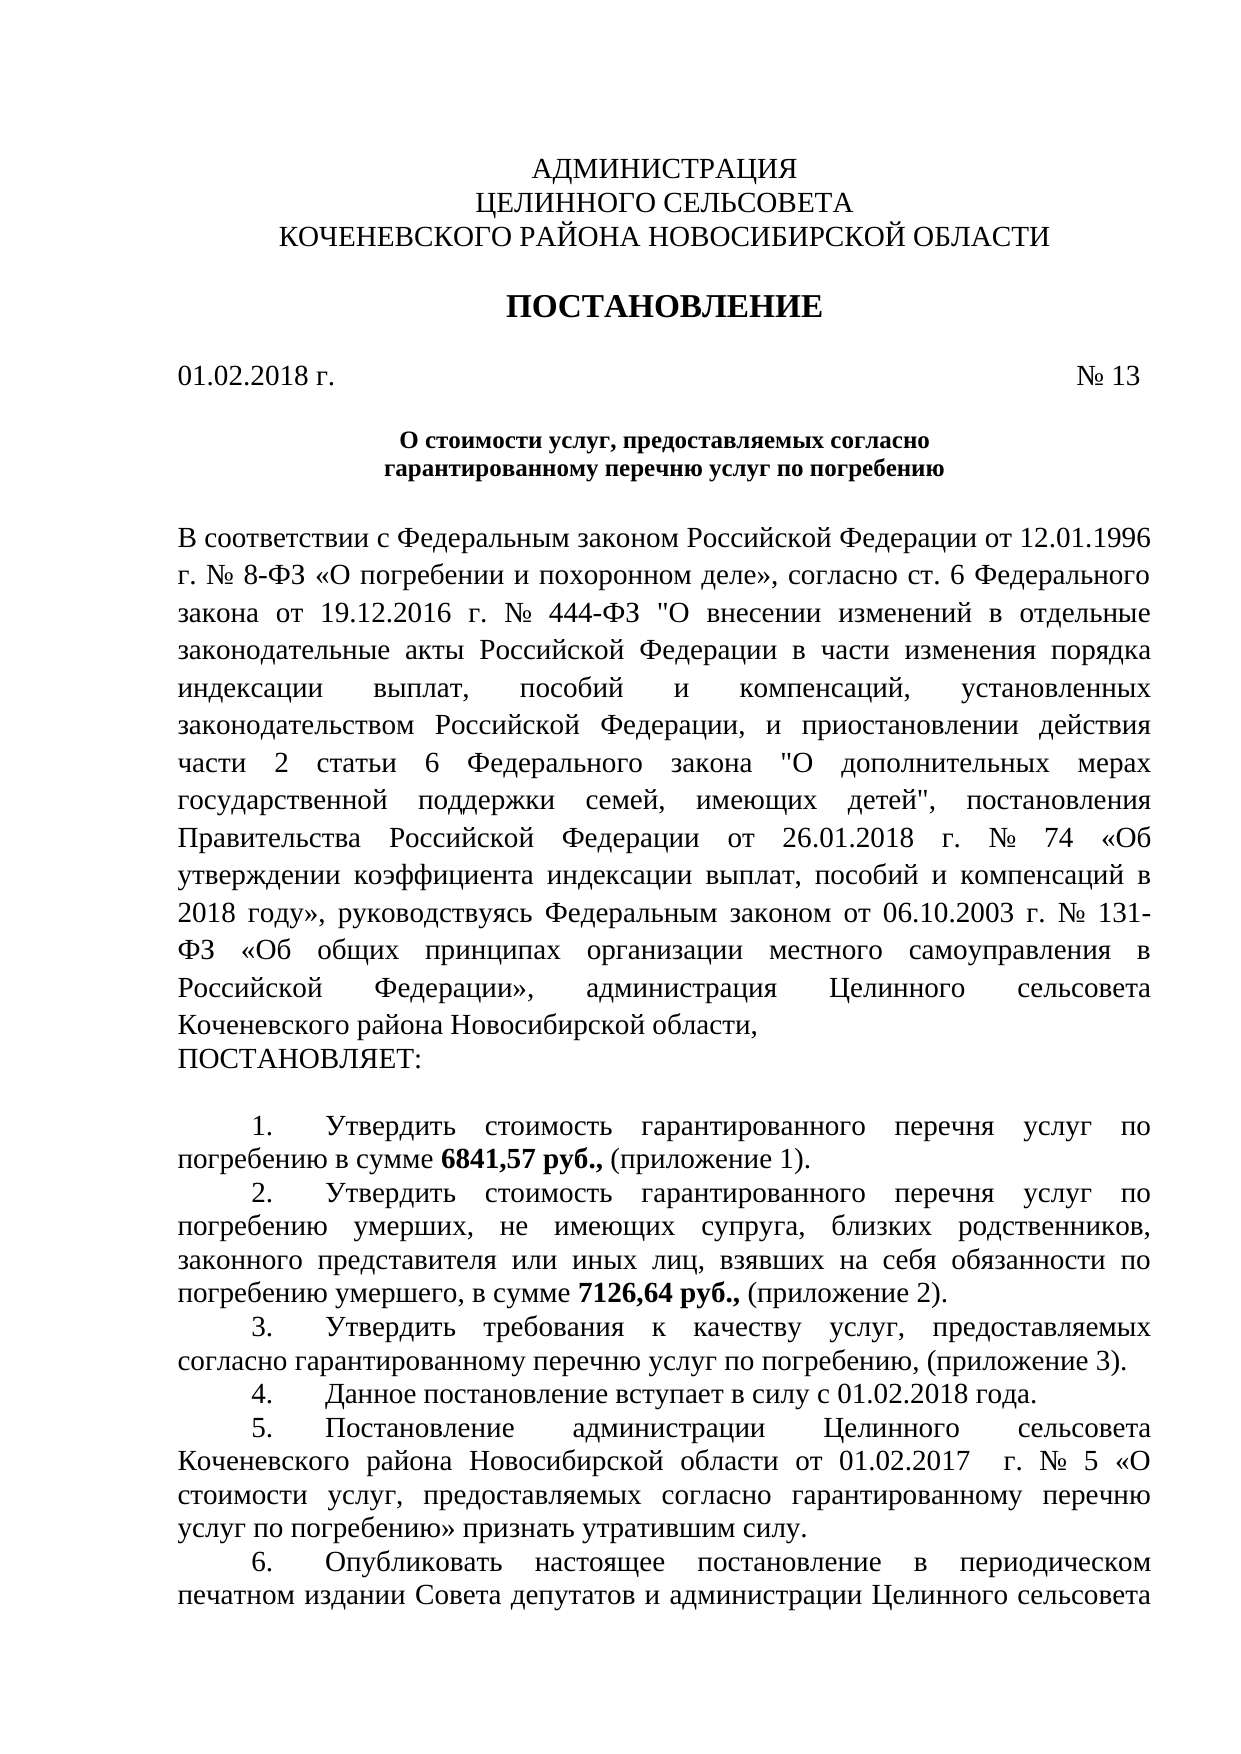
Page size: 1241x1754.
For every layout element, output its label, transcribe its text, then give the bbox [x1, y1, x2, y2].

text КОЧЕНЕВСКОГО РАЙОНА НОВОСИБИРСКОЙ ОБЛАСТИ [177, 219, 1152, 252]
subtitle ПОСТАНОВЛЕНИЕ [177, 286, 1152, 324]
list Утвердить стоимость гарантированного перечня услуг по погребению в сумме 6841,57 руб., (приложение 1). [177, 1108, 1152, 1175]
list Утвердить стоимость гарантированного перечня услуг по погребению умерших, не имеющих супруга, близких родственников, законного представителя или иных лиц, взявших на себя обязанности по погребению умершего, в сумме 7126,64 руб., (приложение 2). [177, 1175, 1152, 1309]
list Утвердить требования к качеству услуг, предоставляемых согласно гарантированному перечню услуг по погребению, (приложение 3). [177, 1309, 1152, 1376]
text АДМИНИСТРАЦИЯ [177, 152, 1152, 185]
text О стоимости услуг, предоставляемых согласно [177, 425, 1152, 453]
list Постановление администрации Целинного сельсовета Коченевского района Новосибирской области от 01.02.2017 г. № 5 «О стоимости услуг, предоставляемых согласно гарантированному перечню услуг по погребению» признать утратившим силу. [177, 1410, 1152, 1544]
list Данное постановление вступает в силу с 01.02.2018 года. [177, 1376, 1152, 1410]
text ЦЕЛИННОГО СЕЛЬСОВЕТА [177, 185, 1152, 219]
text 01.02.2018 г. № 13 [177, 358, 1152, 391]
text ПОСТАНОВЛЯЕТ: [177, 1041, 1152, 1074]
text гарантированному перечню услуг по погребению [177, 453, 1152, 482]
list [177, 1544, 1152, 1611]
text В соответствии с Федеральным законом Российской Федерации от 12.01.1996 г. № 8-ФЗ «О погребении и похоронном деле», согласно ст. 6 Федерального закона от 19.12.2016 г. № 444-ФЗ "О внесении изменений в отдельные законодательные акты Российской Федерации в части изменения порядка индексации выплат, пособий и компенсаций, установленных законодательством Российской Федерации, и приостановлении действия части 2 статьи 6 Федерального закона "О дополнительных мерах государственной поддержки семей, имеющих детей", постановления Правительства Российской Федерации от 26.01.2018 г. № 74 «Об утверждении коэффициента индексации выплат, пособий и компенсаций в 2018 году», руководствуясь Федеральным законом от 06.10.2003 г. № 131- ФЗ «Об общих принципах организации местного самоуправления в Российской Федерации», администрация Целинного сельсовета Коченевского района Новосибирской области, [177, 516, 1152, 1041]
